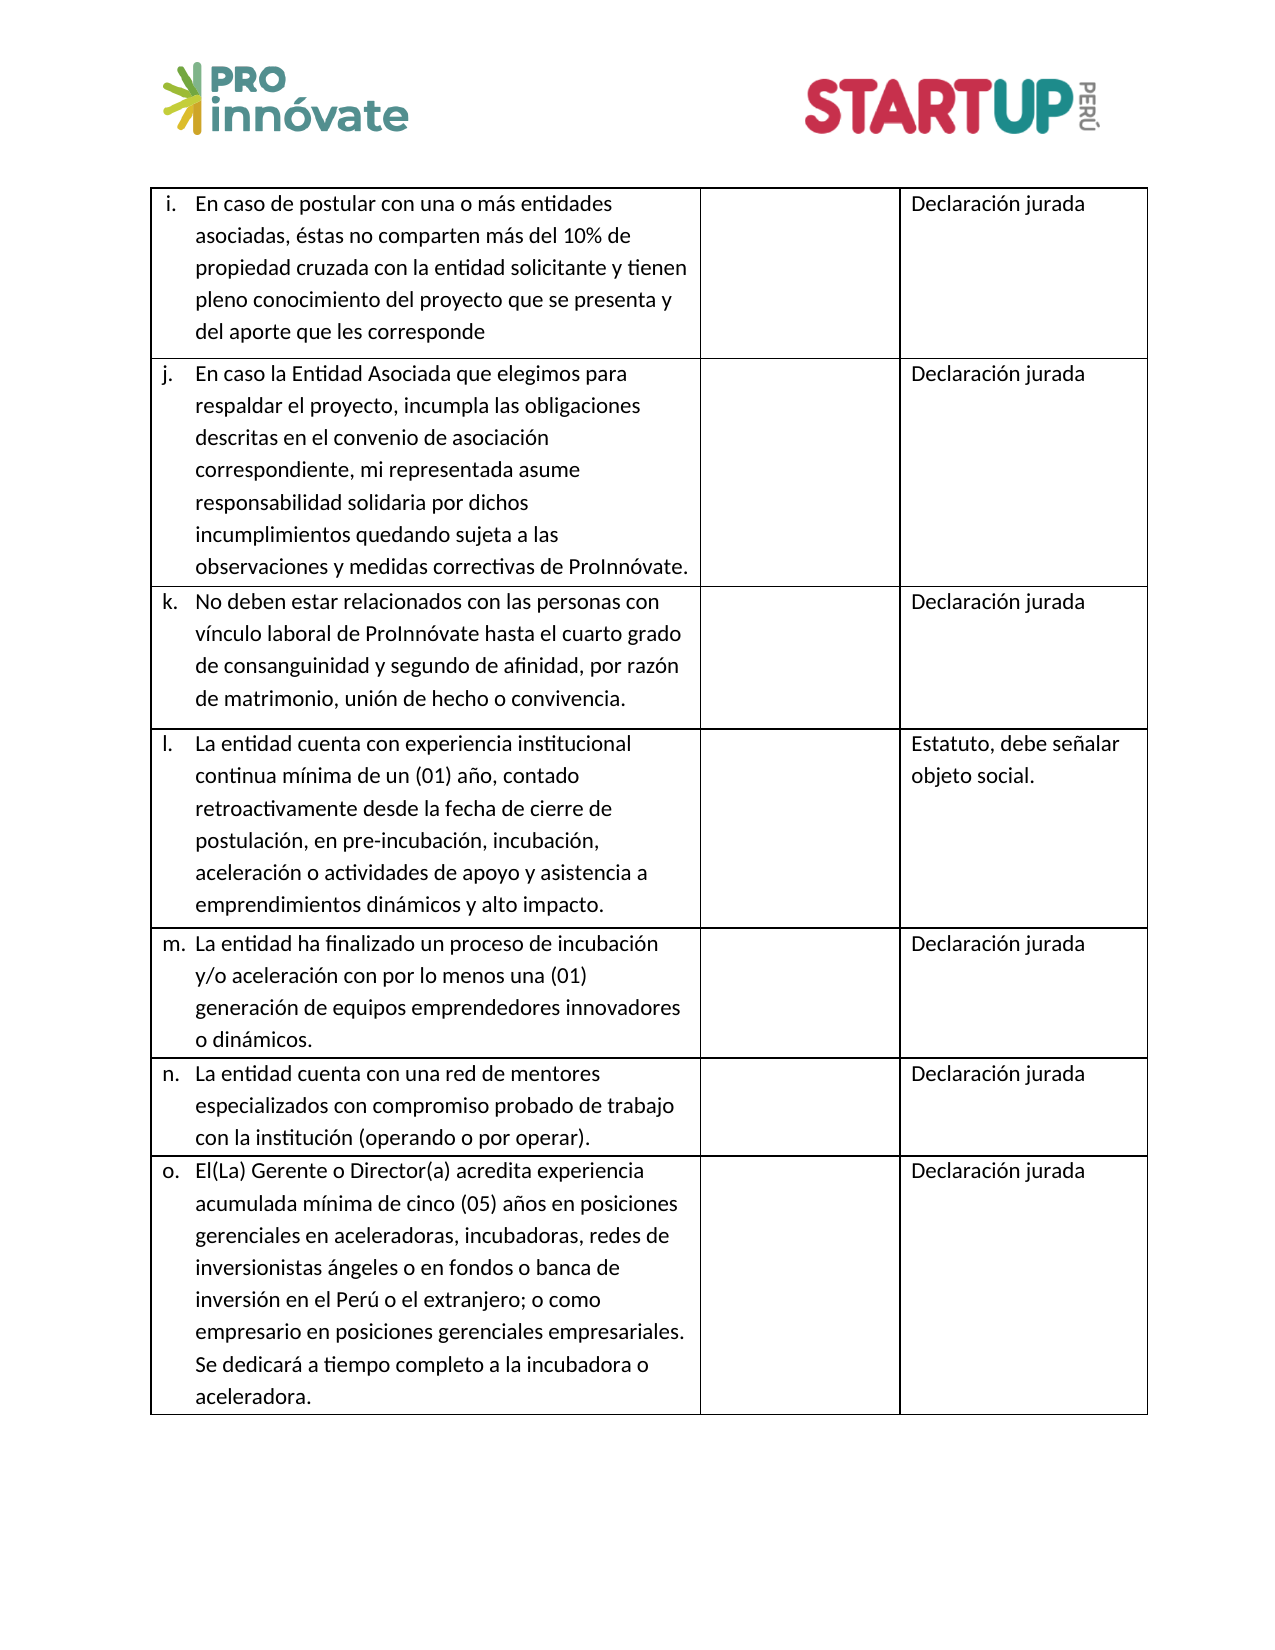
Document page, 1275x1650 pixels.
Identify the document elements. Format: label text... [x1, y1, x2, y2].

table_cell [701, 359, 899, 586]
table_cell [701, 929, 899, 1057]
table_cell [701, 1059, 899, 1155]
table_cell Declaración jurada [901, 1059, 1147, 1155]
table_cell Declaración jurada [901, 1157, 1147, 1414]
picture [801, 68, 1107, 141]
table_cell En caso de postular con una o más entidades asociadas, éstas no comparten más del 10% de propiedad cruzada con la entidad solicitante y tienen pleno conocimiento del proyecto que se presenta y del aporte que les corresponde [152, 189, 700, 357]
table_cell No deben estar relacionados con las personas con vínculo laboral de ProInnóvate hasta el cuarto grado de consanguinidad y segundo de afinidad, por razón de matrimonio, unión de hecho o convivencia. [152, 587, 700, 728]
table_cell La entidad cuenta con experiencia institucional continua mínima de un (01) año, contado retroactivamente desde la fecha de cierre de postulación, en pre-incubación, incubación, aceleración o actividades de apoyo y asistencia a emprendimientos dinámicos y alto impacto. [152, 730, 700, 927]
table_cell Declaración jurada [901, 189, 1147, 357]
table_cell [701, 730, 899, 927]
table_cell [701, 189, 899, 357]
table_cell Estatuto, debe señalar objeto social. [901, 730, 1147, 927]
table_cell [701, 587, 899, 728]
picture [150, 56, 439, 139]
table_cell La entidad ha finalizado un proceso de incubación y/o aceleración con por lo menos una (01) generación de equipos emprendedores innovadores o dinámicos. [152, 929, 700, 1057]
table_cell Declaración jurada [901, 587, 1147, 728]
table_cell Declaración jurada [901, 359, 1147, 586]
table_cell En caso la Entidad Asociada que elegimos para respaldar el proyecto, incumpla las obligaciones descritas en el convenio de asociación correspondiente, mi representada asume responsabilidad solidaria por dichos incumplimientos quedando sujeta a las observaciones y medidas correctivas de ProInnóvate. [152, 359, 700, 586]
table_cell La entidad cuenta con una red de mentores especializados con compromiso probado de trabajo con la institución (operando o por operar). [152, 1059, 700, 1155]
table_cell El(La) Gerente o Director(a) acredita experiencia acumulada mínima de cinco (05) años en posiciones gerenciales en aceleradoras, incubadoras, redes de inversionistas ángeles o en fondos o banca de inversión en el Perú o el extranjero; o como empresario en posiciones gerenciales empresariales. Se dedicará a tiempo completo a la incubadora o aceleradora. [152, 1157, 700, 1414]
table_cell [701, 1157, 899, 1414]
table_cell Declaración jurada [901, 929, 1147, 1057]
